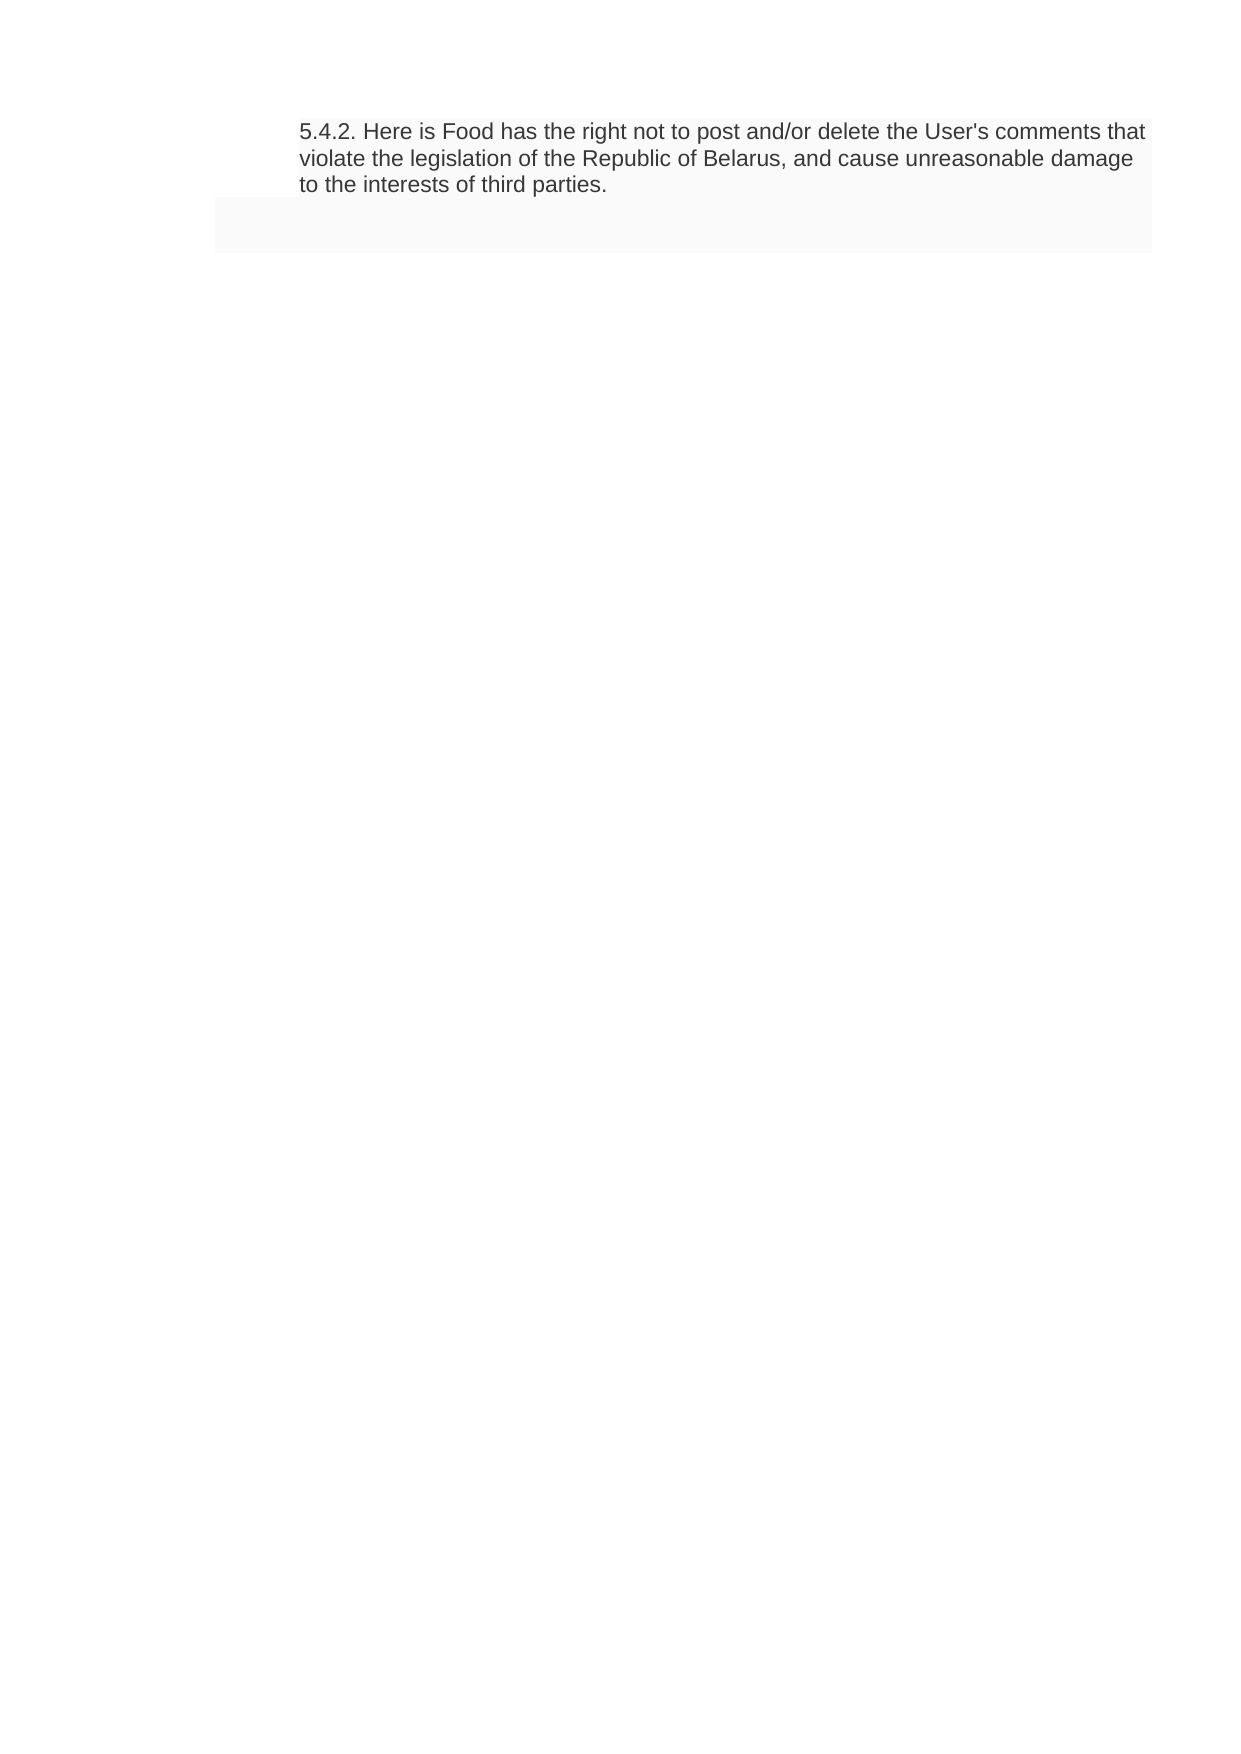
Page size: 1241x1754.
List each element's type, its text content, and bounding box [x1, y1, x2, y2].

text 5.4.2. Here is Food has the right not to post and/or delete the User's comments that violate the legislation of the Republic of Belarus, and cause unreasonable damage to the interests of third parties. [299, 118, 1152, 197]
